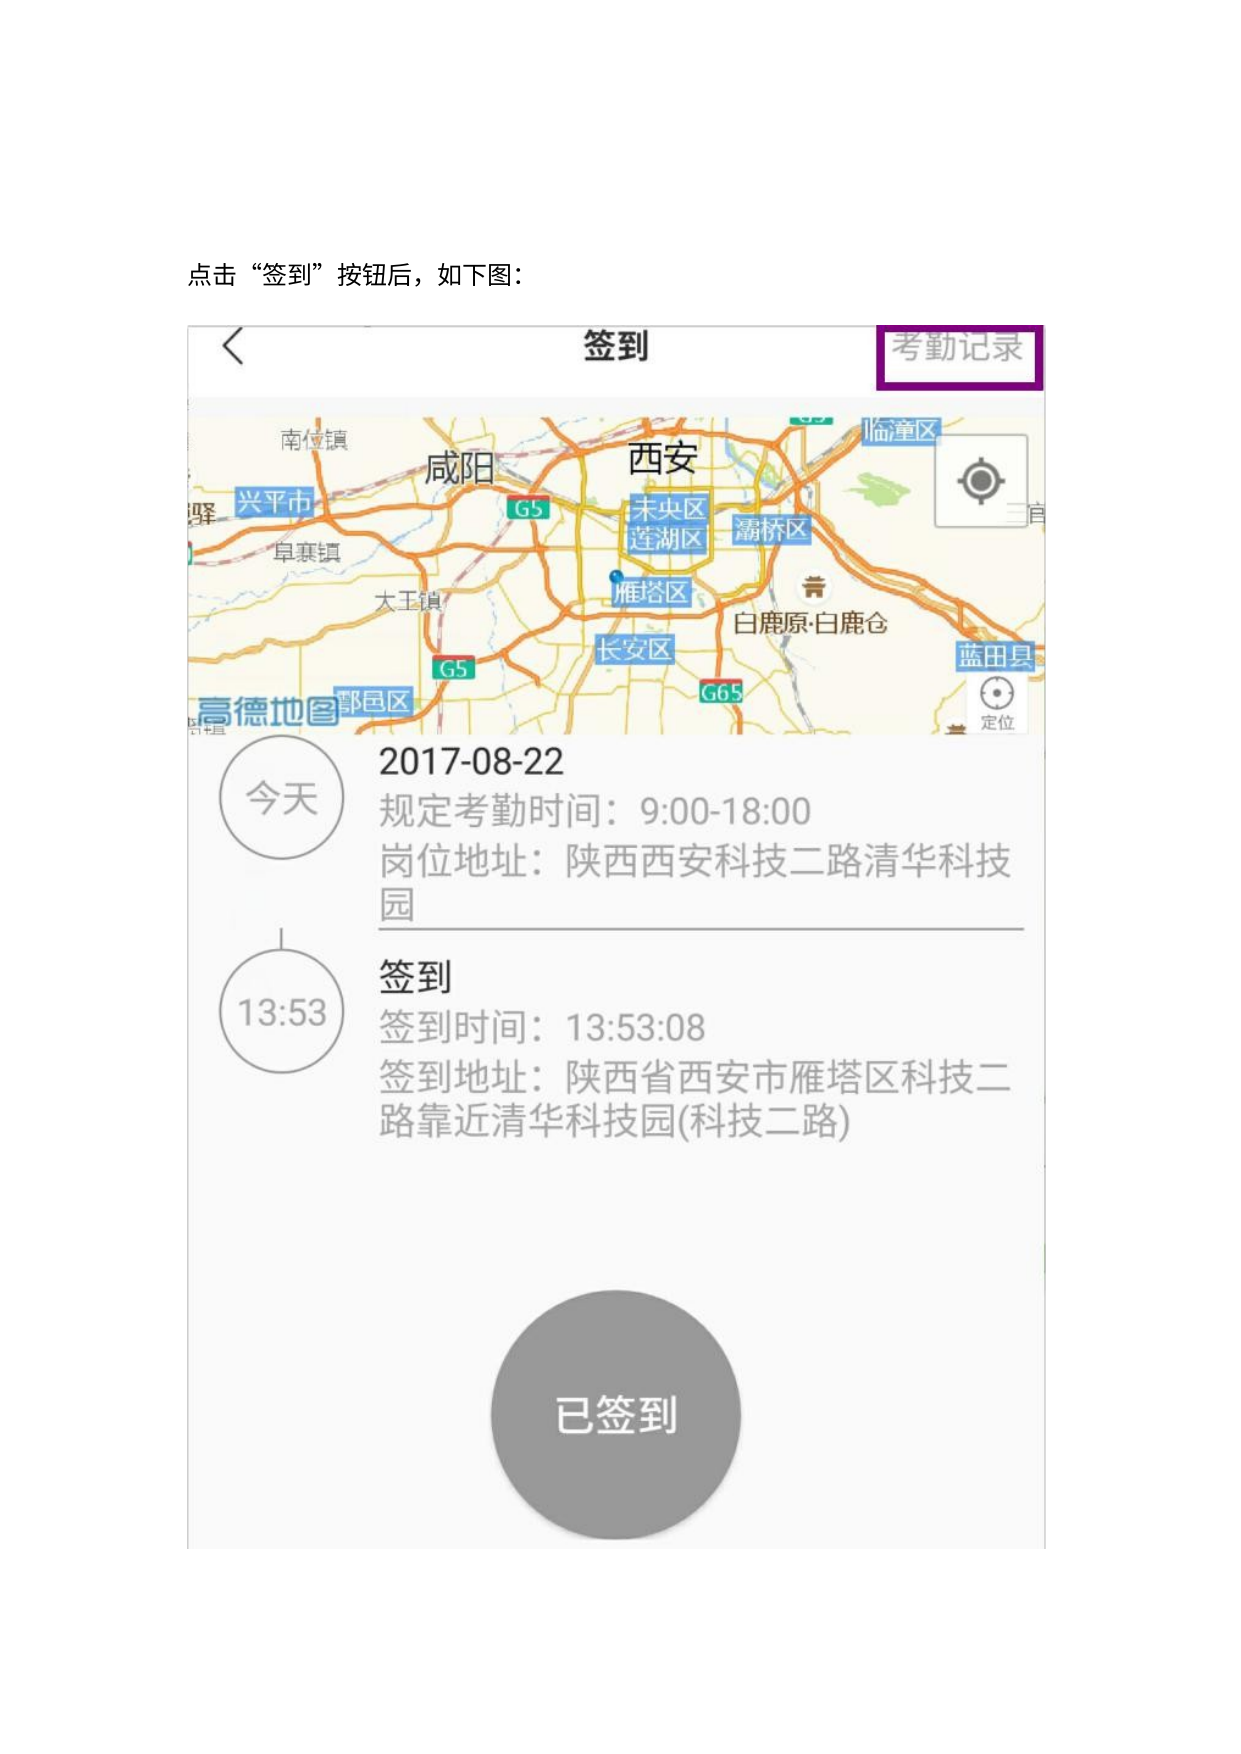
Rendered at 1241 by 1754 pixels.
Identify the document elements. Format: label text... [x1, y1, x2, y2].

text 点击“签到”按钮后，如下图： [187, 256, 1086, 292]
picture [187, 325, 1046, 1549]
